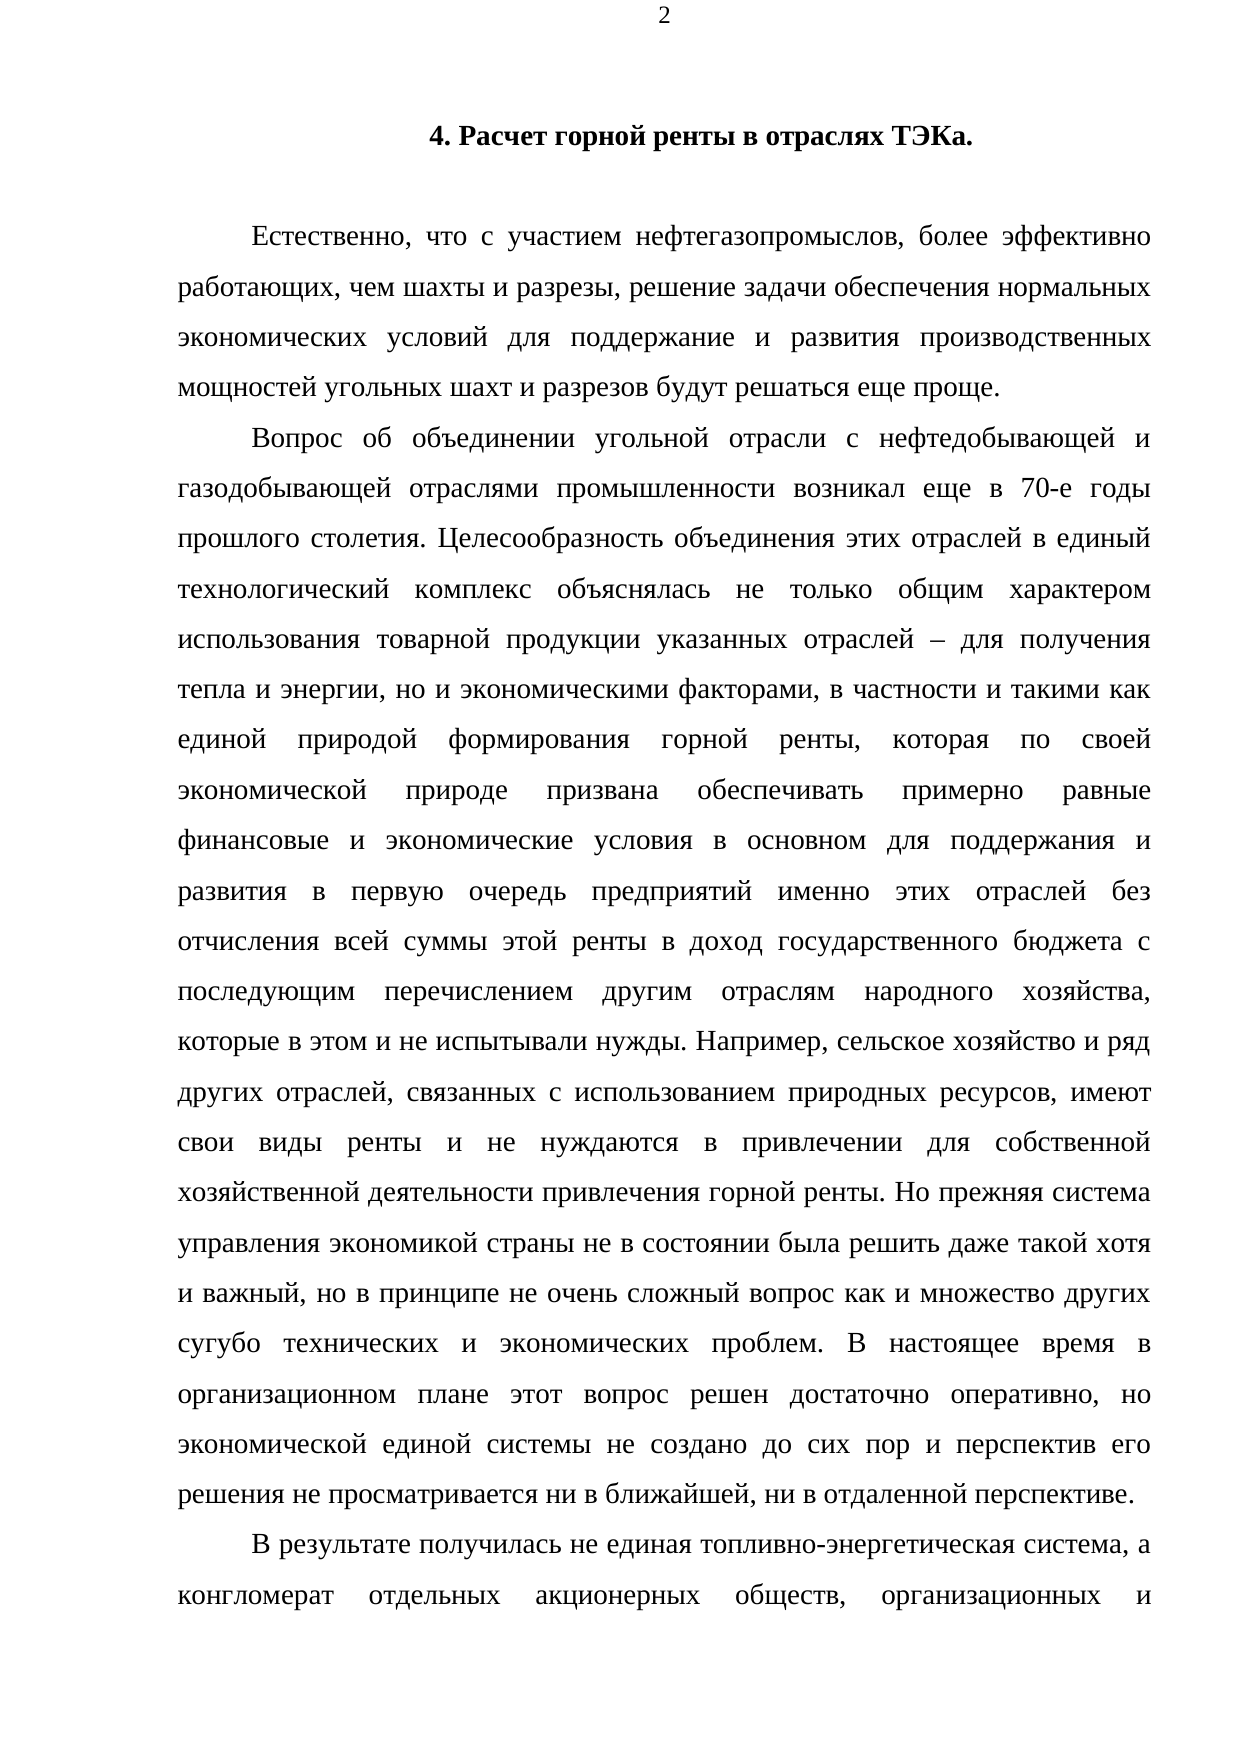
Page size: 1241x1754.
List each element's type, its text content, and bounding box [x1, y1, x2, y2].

text Естественно, что с участием нефтегазопромыслов, более эффективно работающих, чем шахты и разрезы, решение задачи обеспечения нормальных экономических условий для поддержание и развития производственных мощностей угольных шахт и разрезов будут решаться еще проще. [177, 219, 1152, 403]
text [177, 1527, 1152, 1611]
text 4. Расчет горной ренты в отраслях ТЭКа. [177, 118, 1152, 152]
text Вопрос об объединении угольной отрасли с нефтедобывающей и газодобывающей отраслями промышленности возникал еще в 70-е годы прошлого столетия. Целесообразность объединения этих отраслей в единый технологический комплекс объяснялась не только общим характером использования товарной продукции указанных отраслей – для получения тепла и энергии, но и экономическими факторами, в частности и такими как единой природой формирования горной ренты, которая по своей экономической природе призвана обеспечивать примерно равные финансовые и экономические условия в основном для поддержания и развития в первую очередь предприятий именно этих отраслей без отчисления всей суммы этой ренты в доход государственного бюджета с последующим перечислением другим отраслям народного хозяйства, которые в этом и не испытывали нужды. Например, сельское хозяйство и ряд других отраслей, связанных с использованием природных ресурсов, имеют свои виды ренты и не нуждаются в привлечении для собственной хозяйственной деятельности привлечения горной ренты. Но прежняя система управления экономикой страны не в состоянии была решить даже такой хотя и важный, но в принципе не очень сложный вопрос как и множество других сугубо технических и экономических проблем. В настоящее время в организационном плане этот вопрос решен достаточно оперативно, но экономической единой системы не создано до сих пор и перспектив его решения не просматривается ни в ближайшей, ни в отдаленной перспективе. [177, 420, 1152, 1510]
